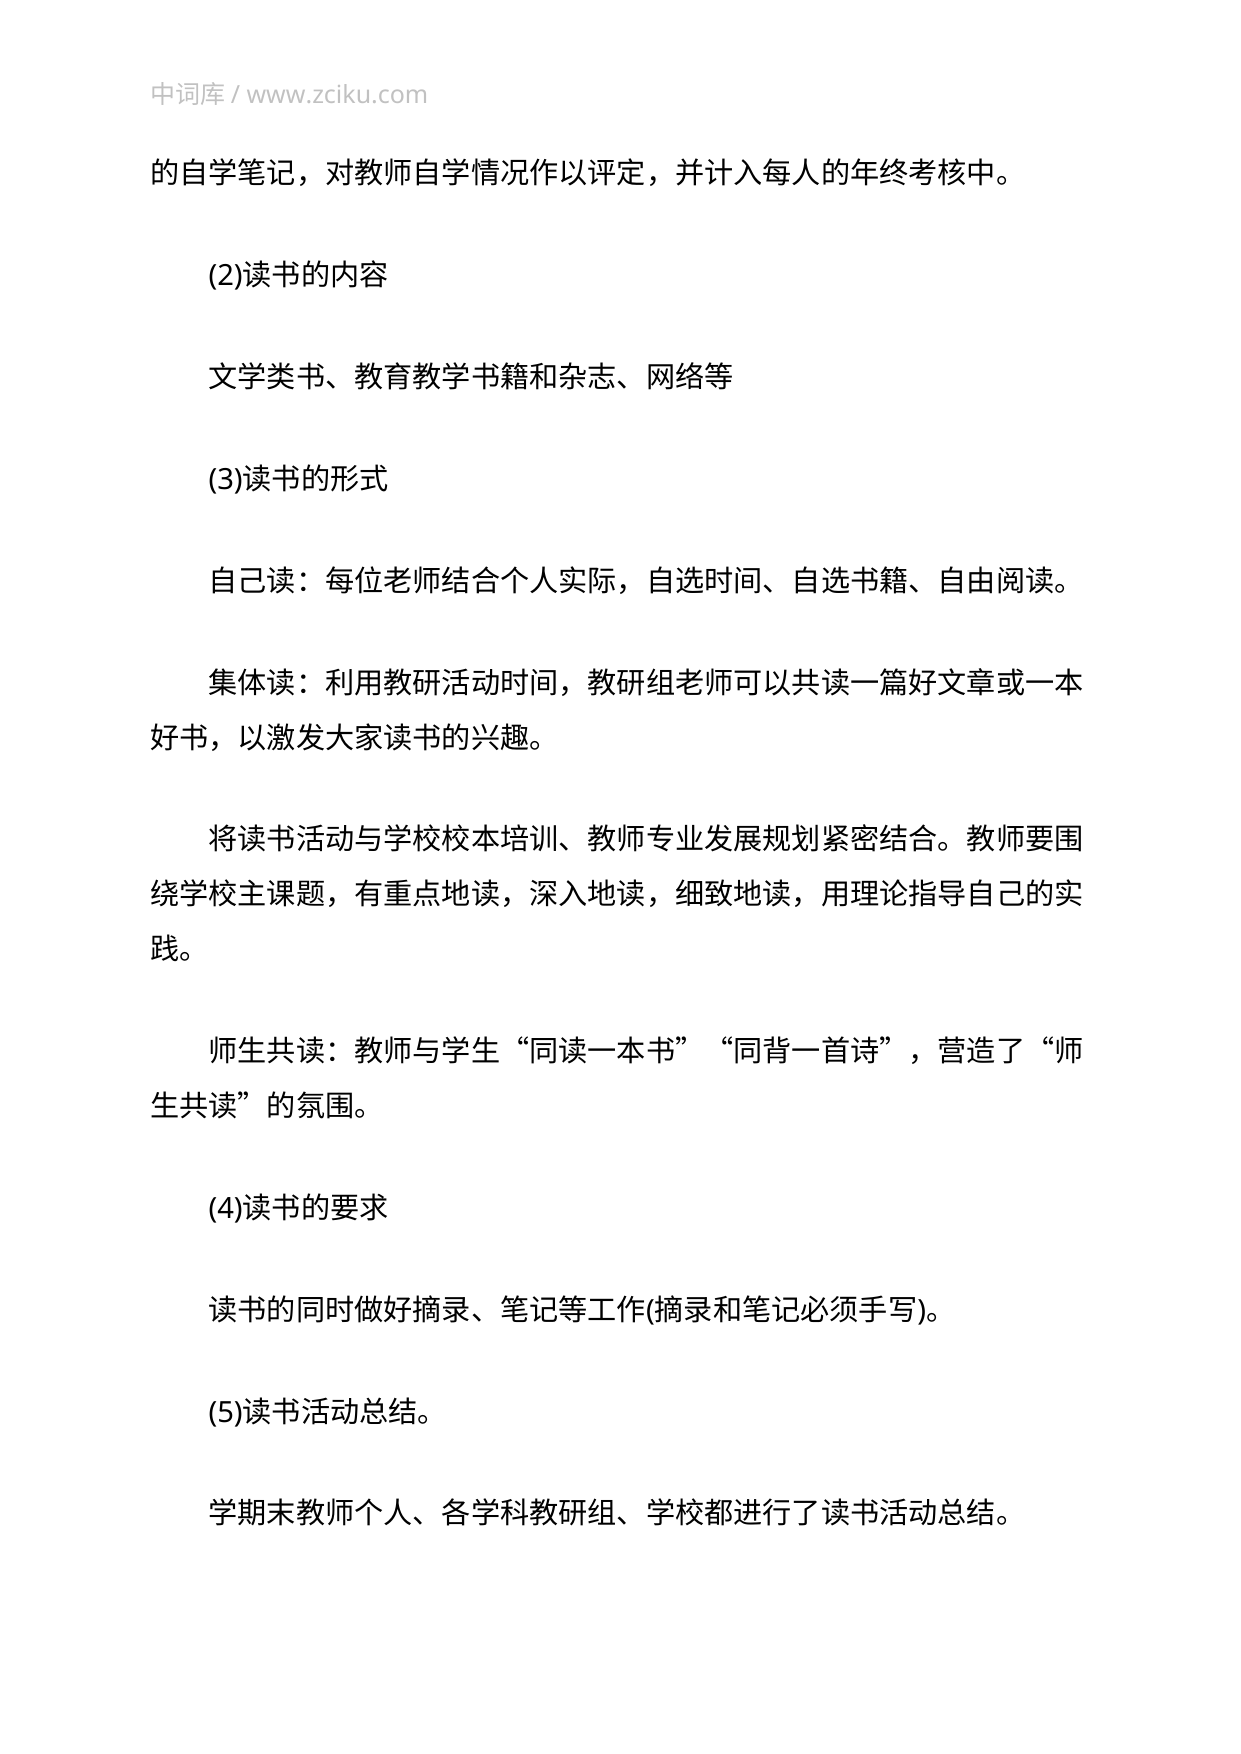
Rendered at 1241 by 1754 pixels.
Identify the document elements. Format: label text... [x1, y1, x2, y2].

text 读书的同时做好摘录、笔记等工作(摘录和笔记必须手写)。 [150, 1286, 1090, 1328]
text (3)读书的形式 [150, 456, 1090, 498]
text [150, 150, 1090, 192]
text (4)读书的要求 [150, 1184, 1090, 1227]
text 自己读：每位老师结合个人实际，自选时间、自选书籍、自由阅读。 [150, 557, 1090, 600]
text 师生共读：教师与学生“同读一本书”“同背一首诗”，营造了“师生共读”的氛围。 [150, 1027, 1090, 1125]
text 文学类书、教育教学书籍和杂志、网络等 [150, 354, 1090, 396]
text 集体读：利用教研活动时间，教研组老师可以共读一篇好文章或一本好书，以激发大家读书的兴趣。 [150, 659, 1090, 756]
text (5)读书活动总结。 [150, 1388, 1090, 1431]
text 将读书活动与学校校本培训、教师专业发展规划紧密结合。教师要围绕学校主课题，有重点地读，深入地读，细致地读，用理论指导自己的实践。 [150, 816, 1090, 968]
text (2)读书的内容 [150, 252, 1090, 294]
text 学期末教师个人、各学科教研组、学校都进行了读书活动总结。 [150, 1490, 1090, 1532]
